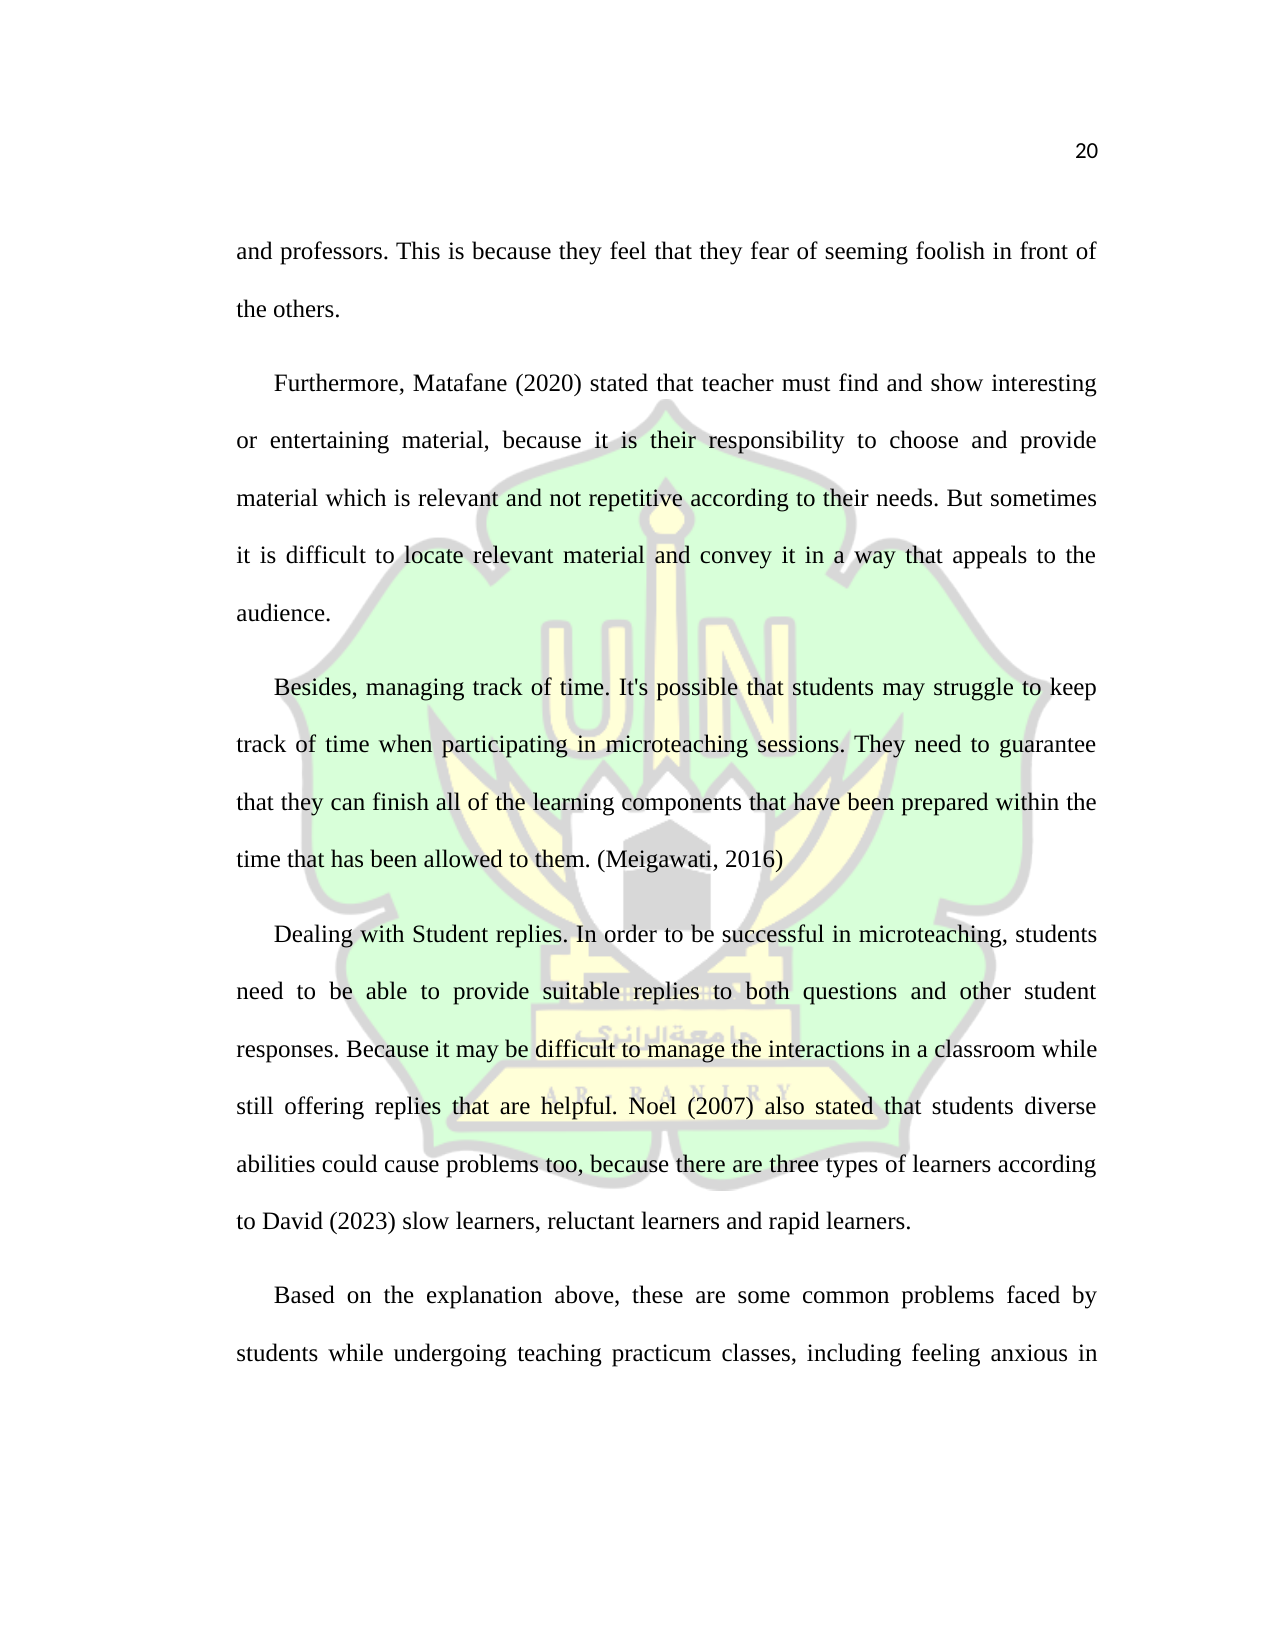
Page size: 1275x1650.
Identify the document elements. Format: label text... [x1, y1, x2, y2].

text Besides, managing track of time. It's possible that students may struggle to keep track of time when participating in microteaching sessions. They need to guarantee that they can finish all of the learning components that have been prepared within the time that has been allowed to them. (Meigawati, 2016) [236, 672, 1098, 873]
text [236, 236, 1098, 322]
text Furthermore, Matafane (2020) stated that teacher must find and show interesting or entertaining material, because it is their responsibility to choose and provide material which is relevant and not repetitive according to their needs. But sometimes it is difficult to locate relevant material and convey it in a way that appeals to the audience. [236, 368, 1098, 627]
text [236, 1280, 1098, 1367]
text Dealing with Student replies. In order to be successful in microteaching, students need to be able to provide suitable replies to both questions and other student responses. Because it may be difficult to manage the interactions in a classroom while still offering replies that are helpful. Noel (2007) also stated that students diverse abilities could cause problems too, because there are three types of learners according to David (2023) slow learners, reluctant learners and rapid learners. [236, 919, 1098, 1235]
